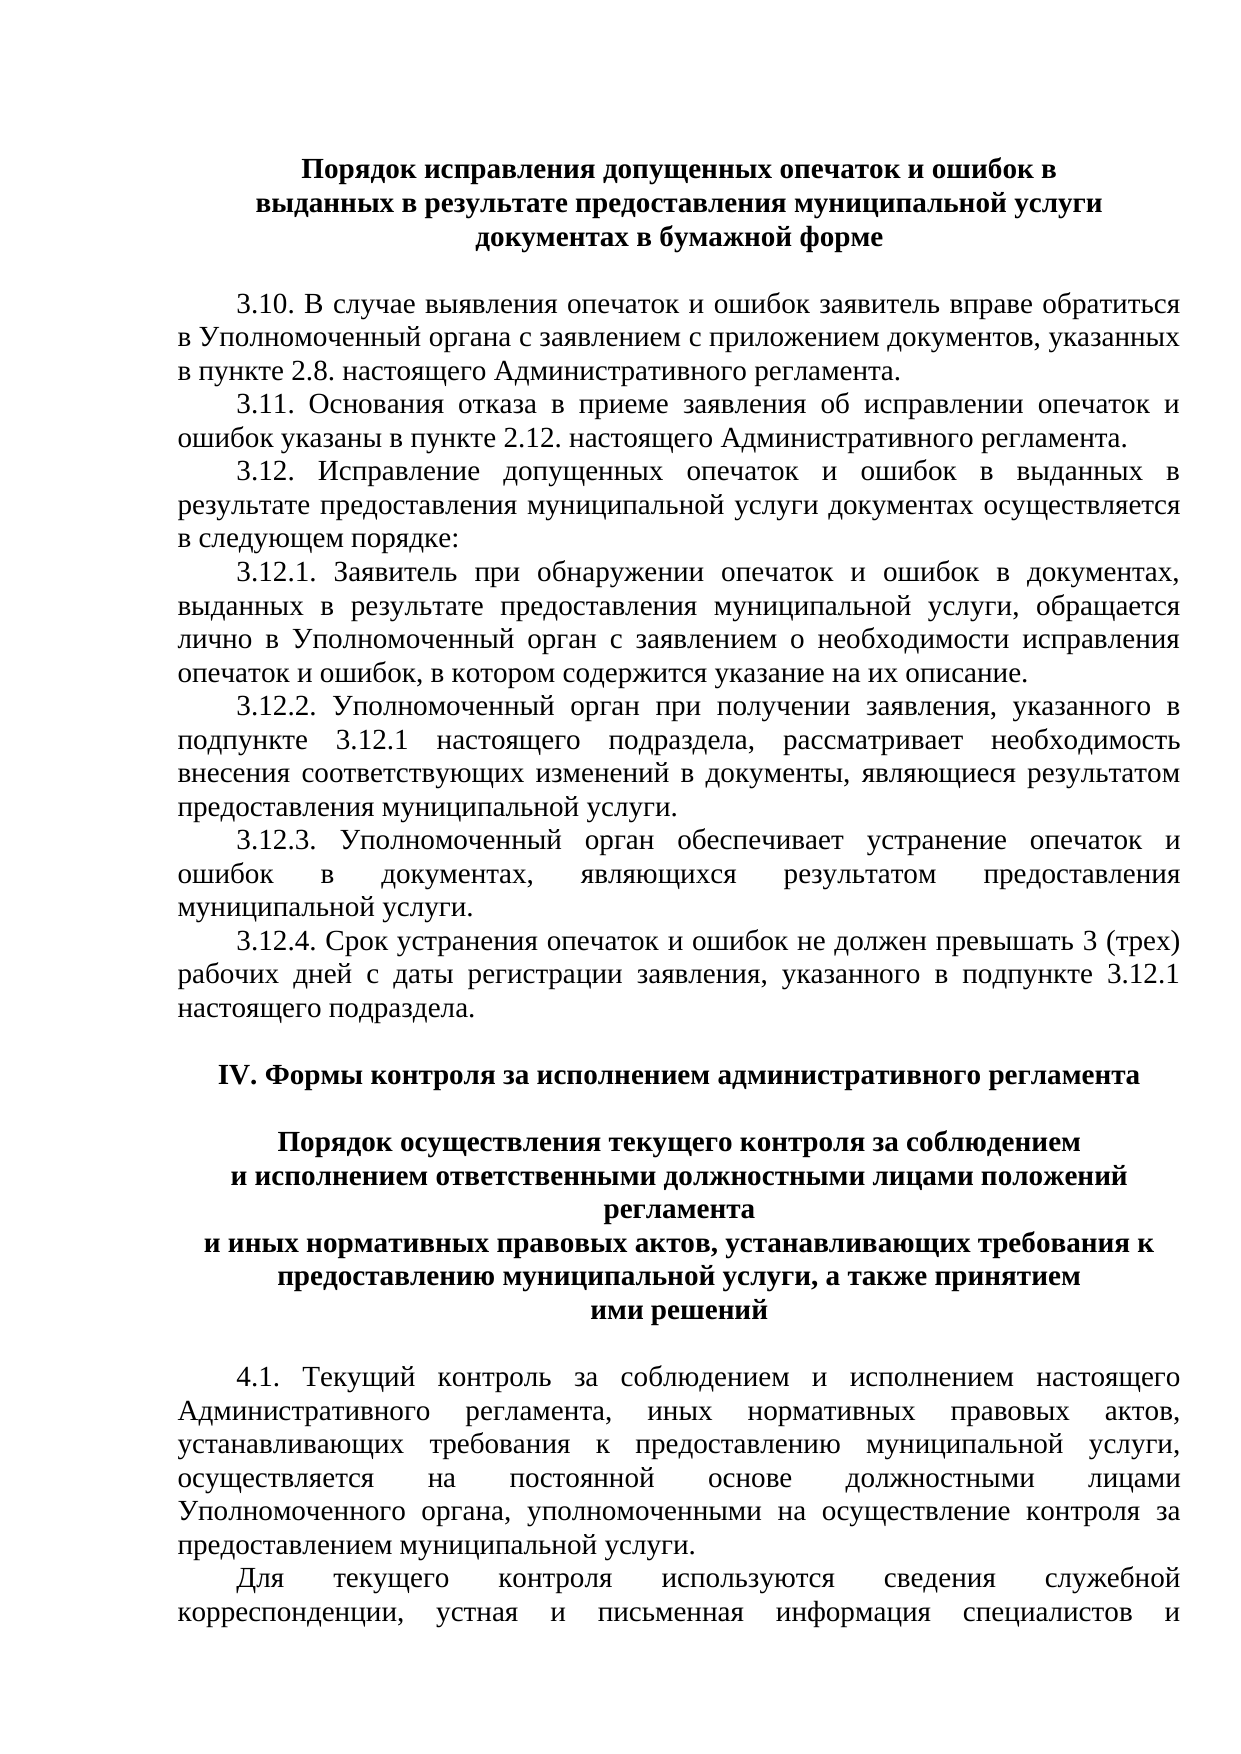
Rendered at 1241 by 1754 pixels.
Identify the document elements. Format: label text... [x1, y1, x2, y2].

text Порядок осуществления текущего контроля за соблюдением [177, 1124, 1181, 1158]
text 3.12.2. Уполномоченный орган при получении заявления, указанного в подпункте 3.12.1 настоящего подраздела, рассматривает необходимость внесения соответствующих изменений в документы, являющиеся результатом предоставления муниципальной услуги. [177, 688, 1181, 822]
text 3.12.4. Срок устранения опечаток и ошибок не должен превышать 3 (трех) рабочих дней с даты регистрации заявления, указанного в подпункте 3.12.1 настоящего подраздела. [177, 923, 1181, 1024]
text ими решений [177, 1292, 1181, 1326]
text 3.12.1. Заявитель при обнаружении опечаток и ошибок в документах, выданных в результате предоставления муниципальной услуги, обращается лично в Уполномоченный орган с заявлением о необходимости исправления опечаток и ошибок, в котором содержится указание на их описание. [177, 554, 1181, 688]
text 4.1. Текущий контроль за соблюдением и исполнением настоящего Административного регламента, иных нормативных правовых актов, устанавливающих требования к предоставлению муниципальной услуги, осуществляется на постоянной основе должностными лицами Уполномоченного органа, уполномоченными на осуществление контроля за предоставлением муниципальной услуги. [177, 1359, 1181, 1560]
text и иных нормативных правовых актов, устанавливающих требования к [177, 1225, 1181, 1258]
text 3.11. Основания отказа в приеме заявления об исправлении опечаток и ошибок указаны в пункте 2.12. настоящего Административного регламента. [177, 386, 1181, 453]
text Порядок исправления допущенных опечаток и ошибок в [177, 152, 1181, 185]
text IV. Формы контроля за исполнением административного регламента [177, 1057, 1181, 1091]
text 3.12. Исправление допущенных опечаток и ошибок в выданных в результате предоставления муниципальной услуги документах осуществляется в следующем порядке: [177, 453, 1181, 554]
text предоставлению муниципальной услуги, а также принятием [177, 1258, 1181, 1292]
text 3.10. В случае выявления опечаток и ошибок заявитель вправе обратиться в Уполномоченный органа с заявлением с приложением документов, указанных в пункте 2.8. настоящего Административного регламента. [177, 286, 1181, 386]
text выданных в результате предоставления муниципальной услуги [177, 185, 1181, 219]
text и исполнением ответственными должностными лицами положений регламента [177, 1158, 1181, 1225]
text 3.12.3. Уполномоченный орган обеспечивает устранение опечаток и ошибок в документах, являющихся результатом предоставления муниципальной услуги. [177, 822, 1181, 923]
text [177, 1560, 1181, 1627]
text документах в бумажной форме [177, 219, 1181, 252]
